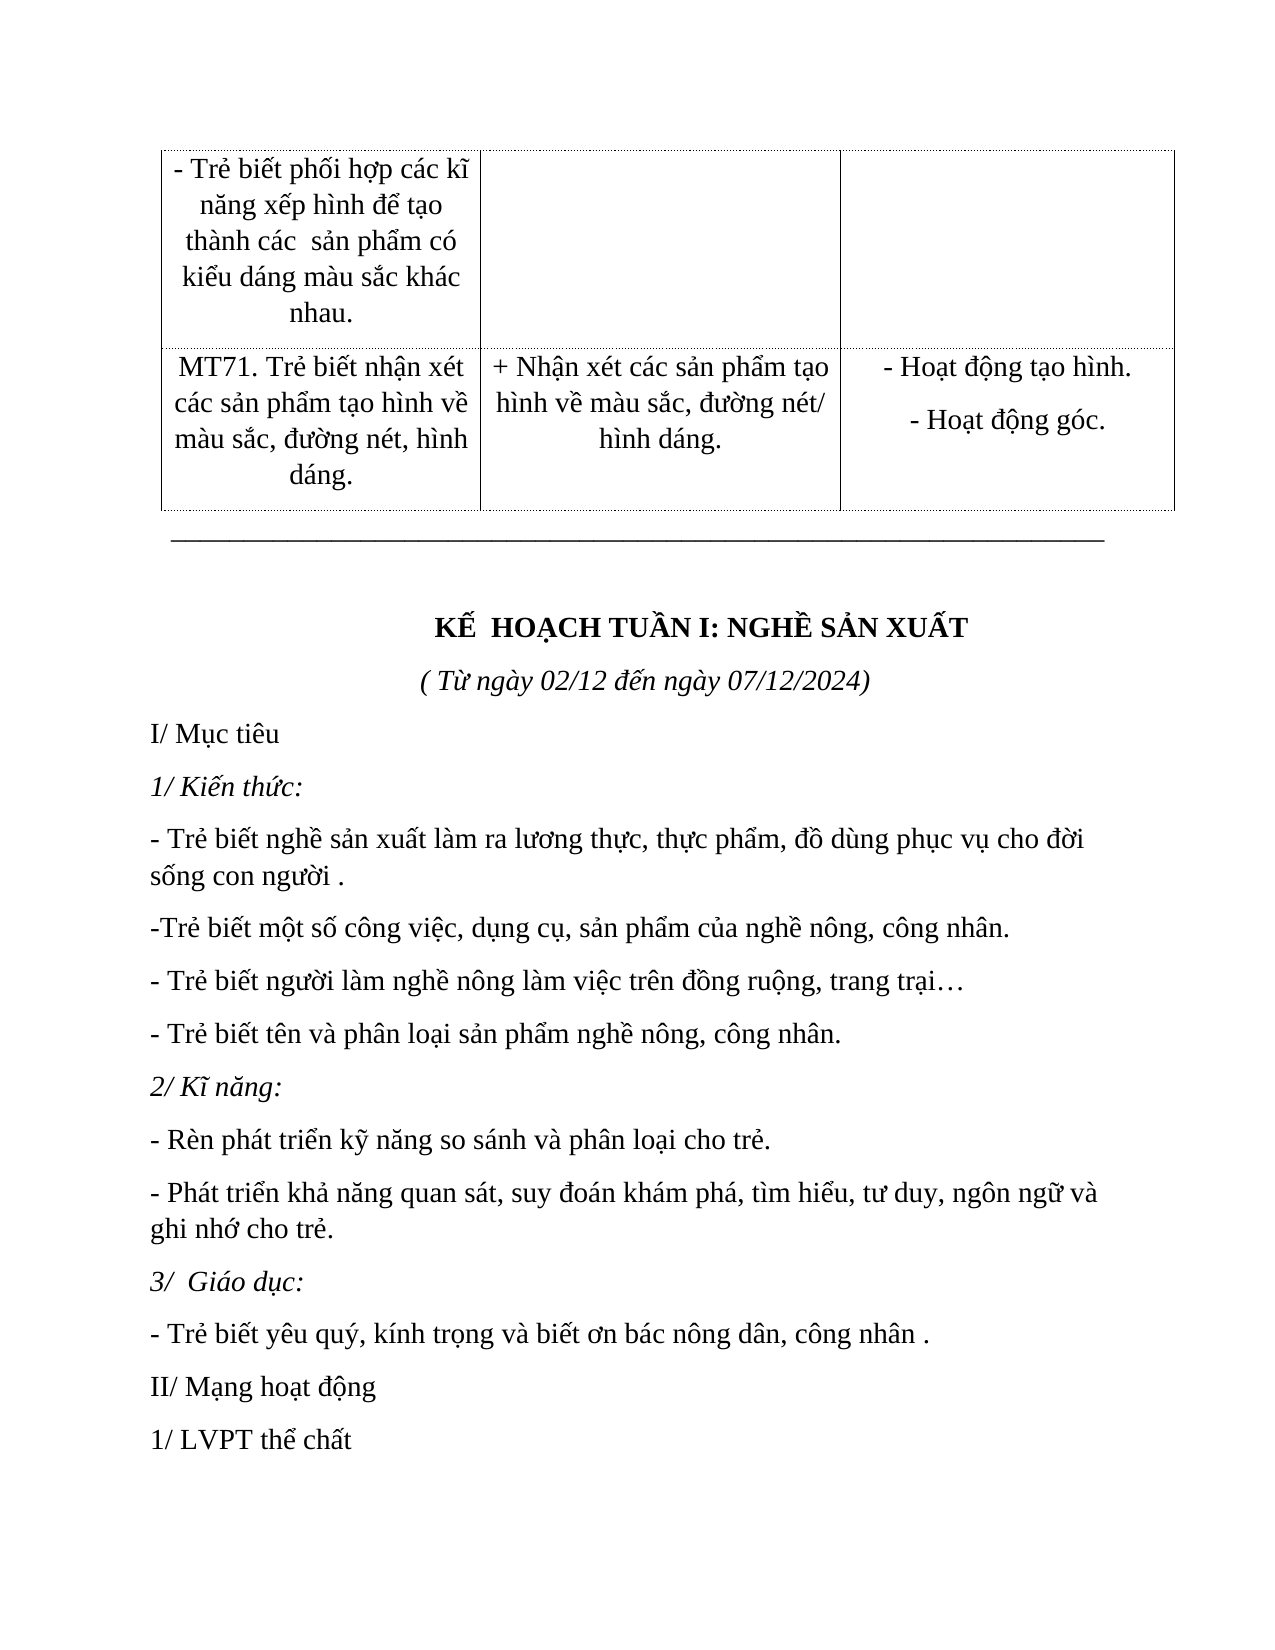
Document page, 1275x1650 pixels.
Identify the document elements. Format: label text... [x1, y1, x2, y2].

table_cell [481, 150, 840, 348]
table_cell + Nhận xét các sản phẩm tạo hình về màu sắc, đường nét/ hình dáng. [481, 348, 840, 510]
text II/ Mạng hoạt động [150, 1369, 1125, 1403]
text ( Từ ngày 02/12 đến ngày 07/12/2024) [150, 663, 1125, 697]
table_cell MT71. Trẻ biết nhận xét các sản phẩm tạo hình về màu sắc, đường nét, hình dáng. [162, 348, 480, 510]
text KẾ HOẠCH TUẦN I: NGHỀ SẢN XUẤT [150, 610, 1125, 644]
text - Trẻ biết người làm nghề nông làm việc trên đồng ruộng, trang trại… [150, 963, 1125, 997]
text 1/ Kiến thức: [150, 769, 1125, 802]
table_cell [841, 150, 1174, 348]
text I/ Mục tiêu [150, 716, 1125, 749]
text - Trẻ biết yêu quý, kính trọng và biết ơn bác nông dân, công nhân . [150, 1316, 1125, 1350]
text - Trẻ biết nghề sản xuất làm ra lương thực, thực phẩm, đồ dùng phục vụ cho đời sống con người . [150, 822, 1125, 891]
text - Rèn phát triển kỹ năng so sánh và phân loại cho trẻ. [150, 1122, 1125, 1155]
text ________________________________________________________________ [150, 511, 1125, 544]
text - Trẻ biết tên và phân loại sản phẩm nghề nông, công nhân. [150, 1016, 1125, 1050]
table_cell - Hoạt động tạo hình. - Hoạt động góc. [841, 348, 1174, 510]
text -Trẻ biết một số công việc, dụng cụ, sản phẩm của nghề nông, công nhân. [150, 911, 1125, 944]
text 1/ LVPT thể chất [150, 1422, 1125, 1456]
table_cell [162, 150, 480, 348]
text - Phát triển khả năng quan sát, suy đoán khám phá, tìm hiểu, tư duy, ngôn ngữ và ghi nhớ cho trẻ. [150, 1175, 1125, 1244]
text 3/ Giáo dục: [150, 1264, 1125, 1297]
text 2/ Kĩ năng: [150, 1069, 1125, 1103]
